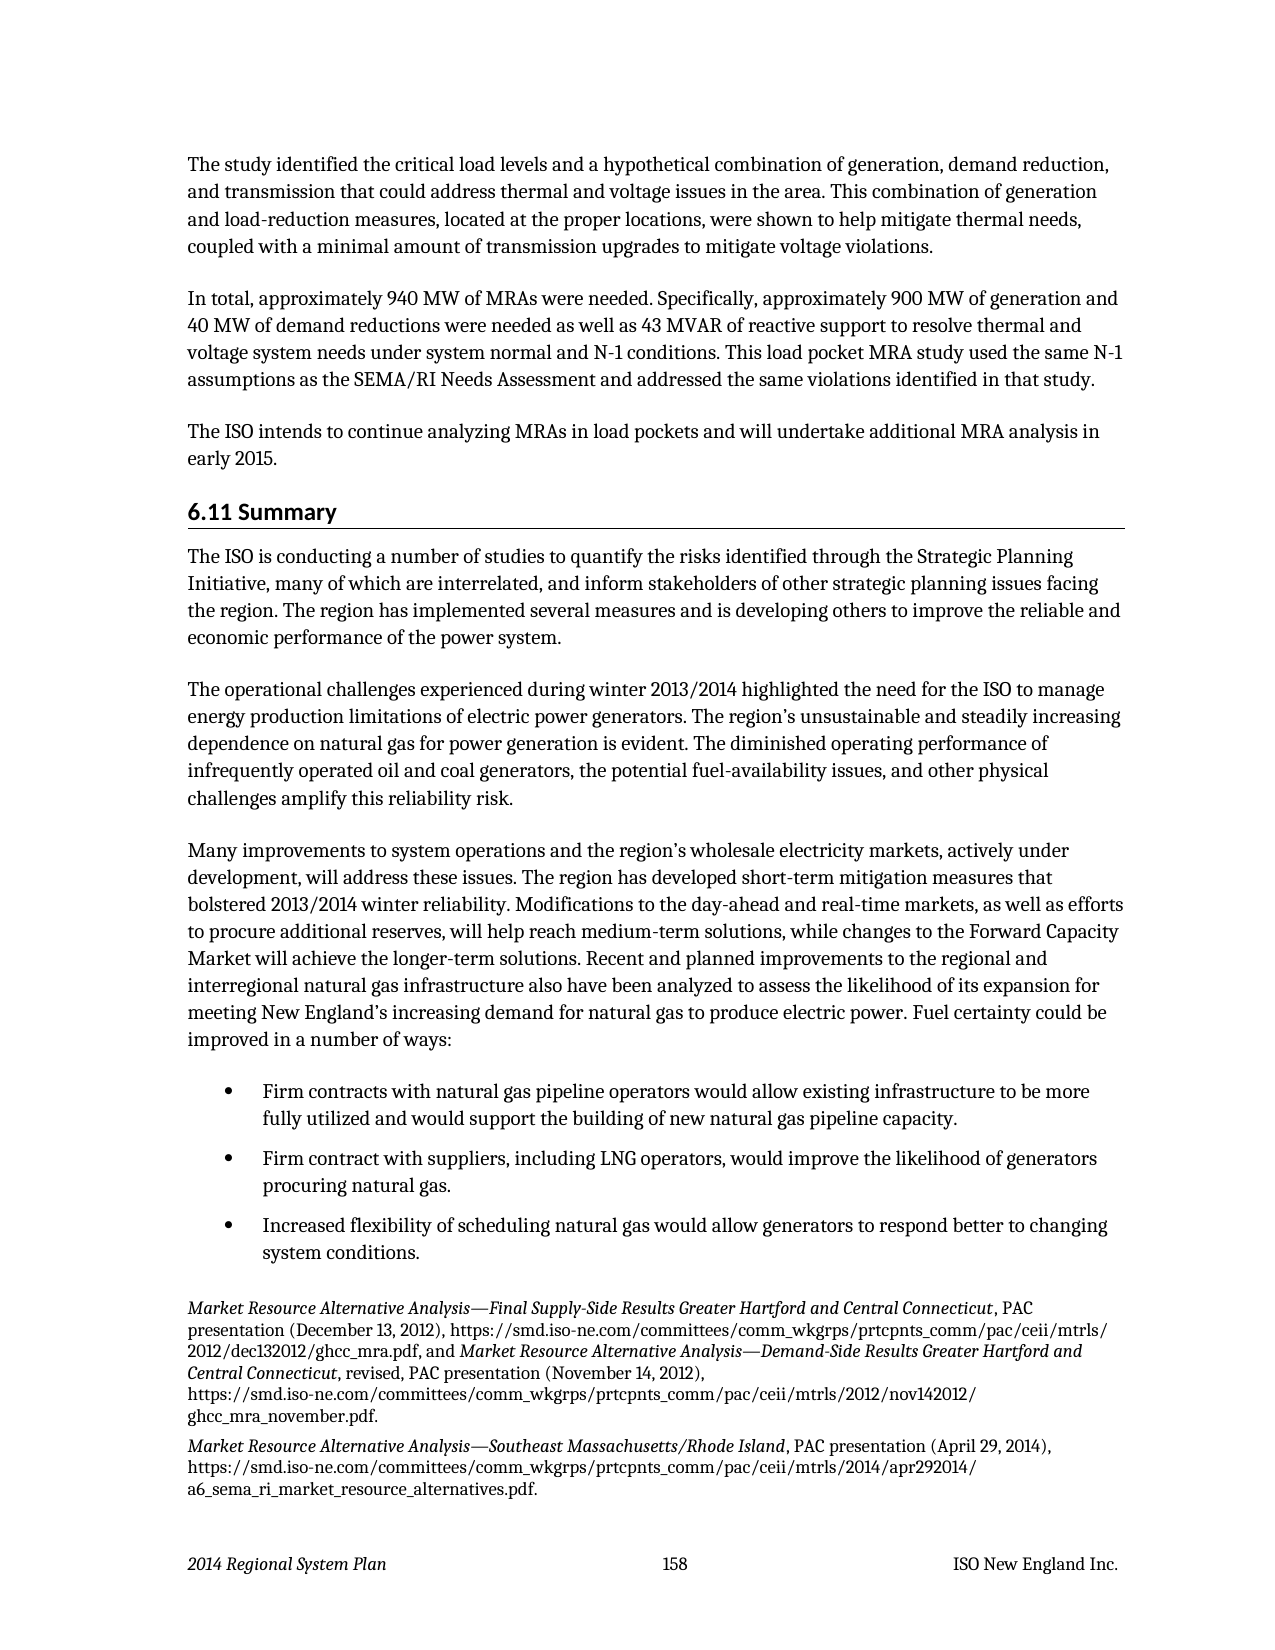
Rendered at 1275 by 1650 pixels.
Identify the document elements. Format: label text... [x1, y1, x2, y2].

text The ISO is conducting a number of studies to quantify the risks identified through the Strategic Planning Initiative, many of which are interrelated, and inform stakeholders of other strategic planning issues facing the region. The region has implemented several measures and is developing others to improve the reliable and economic performance of the power system. [187, 541, 1125, 650]
text The operational challenges experienced during winter 2013/2014 highlighted the need for the ISO to manage energy production limitations of electric power generators. The region’s unsustainable and steadily increasing dependence on natural gas for power generation is evident. The diminished operating performance of infrequently operated oil and coal generators, the potential fuel-availability issues, and other physical challenges amplify this reliability risk. [187, 675, 1125, 810]
text The ISO intends to continue analyzing MRAs in load pockets and will undertake additional MRA analysis in early 2015. [187, 417, 1125, 471]
text In total, approximately 940 MW of MRAs were needed. Specifically, approximately 900 MW of generation and 40 MW of demand reductions were needed as well as 43 MVAR of reactive support to resolve thermal and voltage system needs under system normal and N-1 conditions. This load pocket MRA study used the same N-1 assumptions as the SEMA/RI Needs Assessment and addressed the same violations identified in that study. [187, 283, 1125, 392]
subtitle Summary [187, 496, 1125, 529]
text Many improvements to system operations and the region’s wholesale electricity markets, actively under development, will address these issues. The region has developed short-term mitigation measures that bolstered 2013/2014 winter reliability. Modifications to the day-ahead and real-time markets, as well as efforts to procure additional reserves, will help reach medium-term solutions, while changes to the Forward Capacity Market will achieve the longer-term solutions. Recent and planned improvements to the regional and interregional natural gas infrastructure also have been analyzed to assess the likelihood of its expansion for meeting New England’s increasing demand for natural gas to produce electric power. Fuel certainty could be improved in a number of ways: [187, 835, 1125, 1052]
list Firm contract with suppliers, including LNG operators, would improve the likelihood of generators procuring natural gas. [225, 1143, 1125, 1198]
list Increased flexibility of scheduling natural gas would allow generators to respond better to changing system conditions. [225, 1210, 1125, 1264]
list Firm contracts with natural gas pipeline operators would allow existing infrastructure to be more fully utilized and would support the building of new natural gas pipeline capacity. [225, 1077, 1125, 1131]
text The study identified the critical load levels and a hypothetical combination of generation, demand reduction, and transmission that could address thermal and voltage issues in the area. This combination of generation and load-reduction measures, located at the proper locations, were shown to help mitigate thermal needs, coupled with a minimal amount of transmission upgrades to mitigate voltage violations. [187, 150, 1125, 258]
